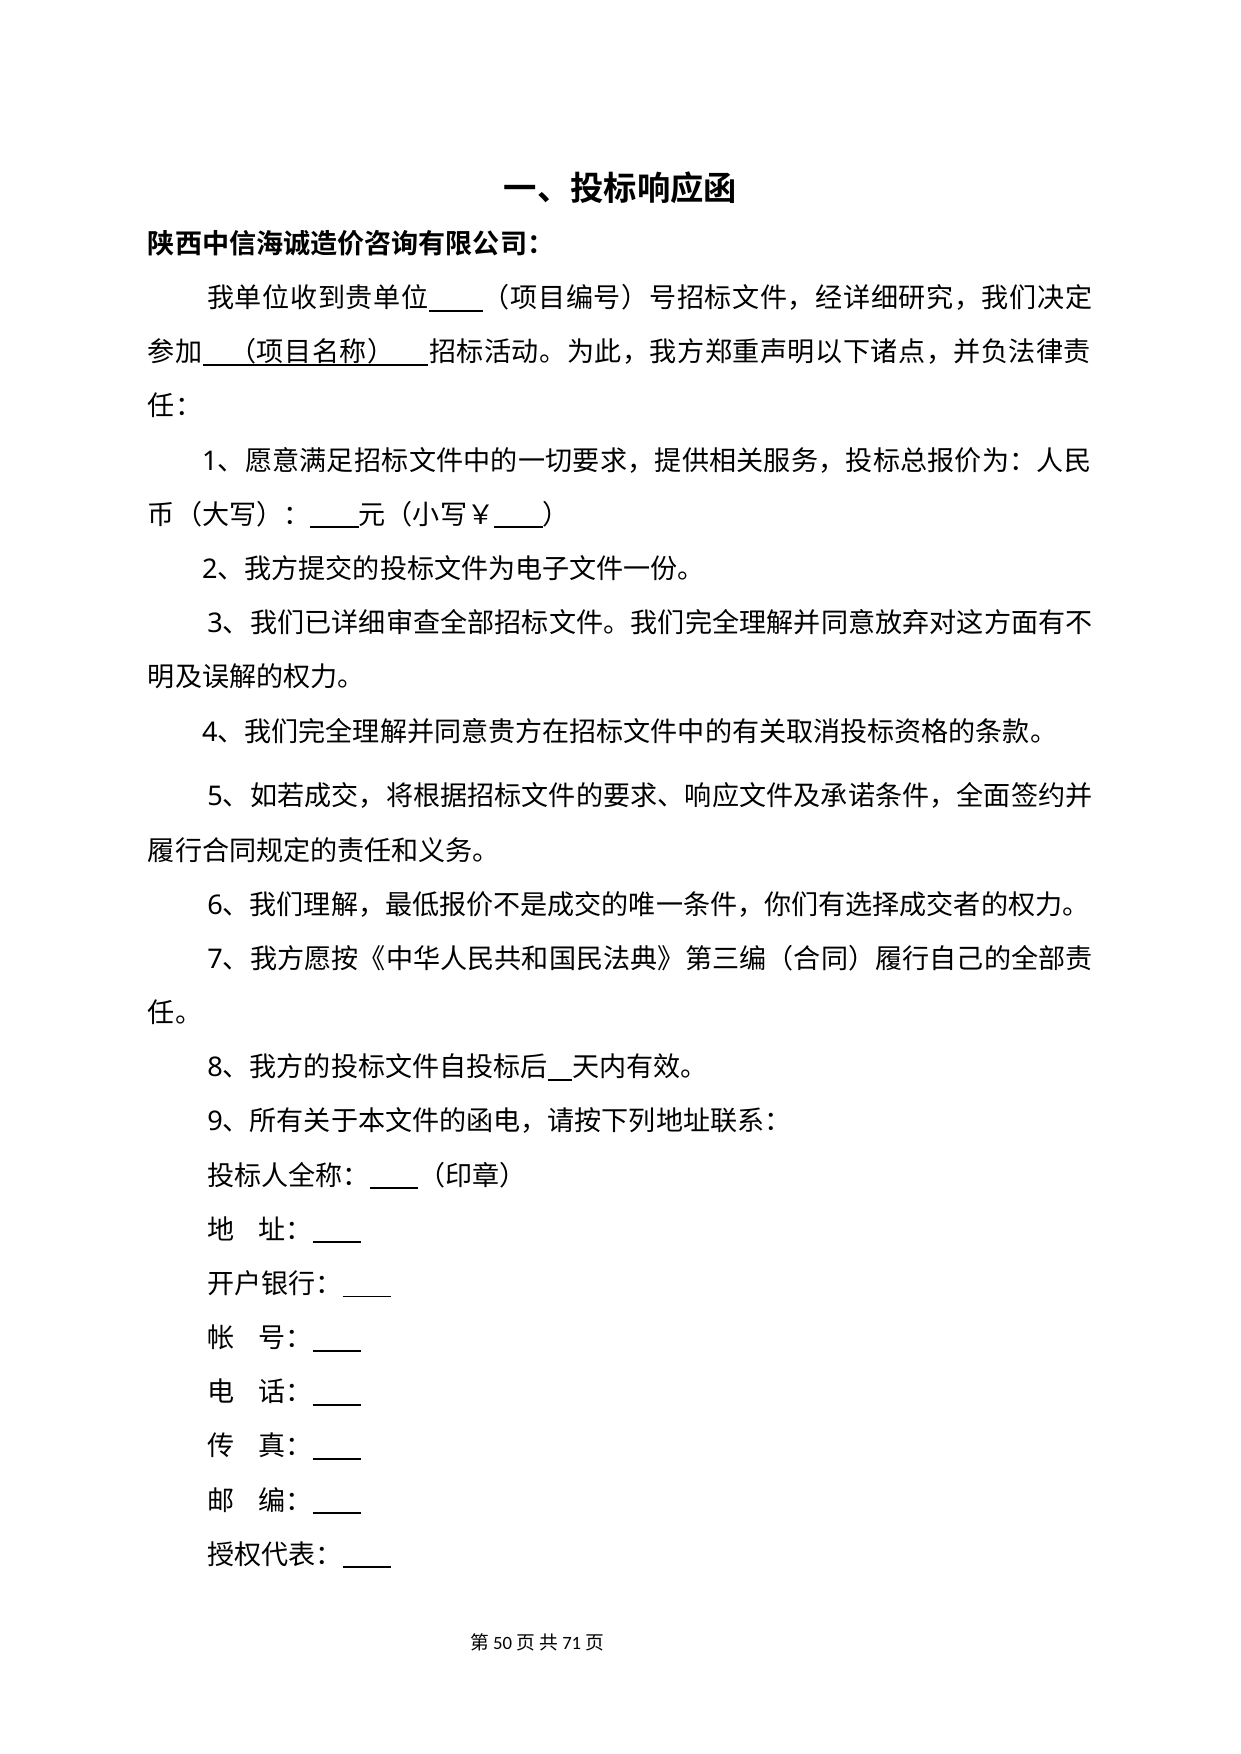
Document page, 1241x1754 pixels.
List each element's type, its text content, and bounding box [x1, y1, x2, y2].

text 5、如若成交，将根据招标文件的要求、响应文件及承诺条件，全面签约并履行合同规定的责任和义务。 [148, 762, 1093, 871]
text 3、我们已详细审查全部招标文件。我们完全理解并同意放弃对这方面有不明及误解的权力。 [148, 589, 1093, 697]
text 2、我方提交的投标文件为电子文件一份。 [148, 535, 1093, 589]
text 7、我方愿按《中华人民共和国民法典》第三编（合同）履行自己的全部责任。 [148, 925, 1093, 1033]
text 9、所有关于本文件的函电，请按下列地址联系： [148, 1087, 1093, 1142]
text 我单位收到贵单位 （项目编号）号招标文件，经详细研究，我们决定参加 （项目名称） 招标活动。为此，我方郑重声明以下诸点，并负法律责任： [148, 264, 1093, 427]
text 电 话： [148, 1358, 1093, 1412]
text 一、投标响应函 [148, 162, 1093, 210]
text 授权代表： [148, 1521, 1093, 1575]
text 8、我方的投标文件自投标后 天内有效。 [148, 1033, 1093, 1087]
text 投标人全称： （印章） [148, 1142, 1093, 1196]
text 邮 编： [148, 1467, 1093, 1521]
text 传 真： [148, 1412, 1093, 1467]
text 1、愿意满足招标文件中的一切要求，提供相关服务，投标总报价为：人民币（大写）： 元（小写￥ ） [148, 427, 1093, 535]
text 地 址： [148, 1196, 1093, 1250]
text 4、我们完全理解并同意贵方在招标文件中的有关取消投标资格的条款。 [148, 697, 1093, 762]
text 开户银行： [148, 1250, 1093, 1304]
text 6、我们理解，最低报价不是成交的唯一条件，你们有选择成交者的权力。 [148, 871, 1093, 925]
text 帐 号： [148, 1304, 1093, 1358]
text 陕西中信海诚造价咨询有限公司： [148, 210, 1093, 264]
